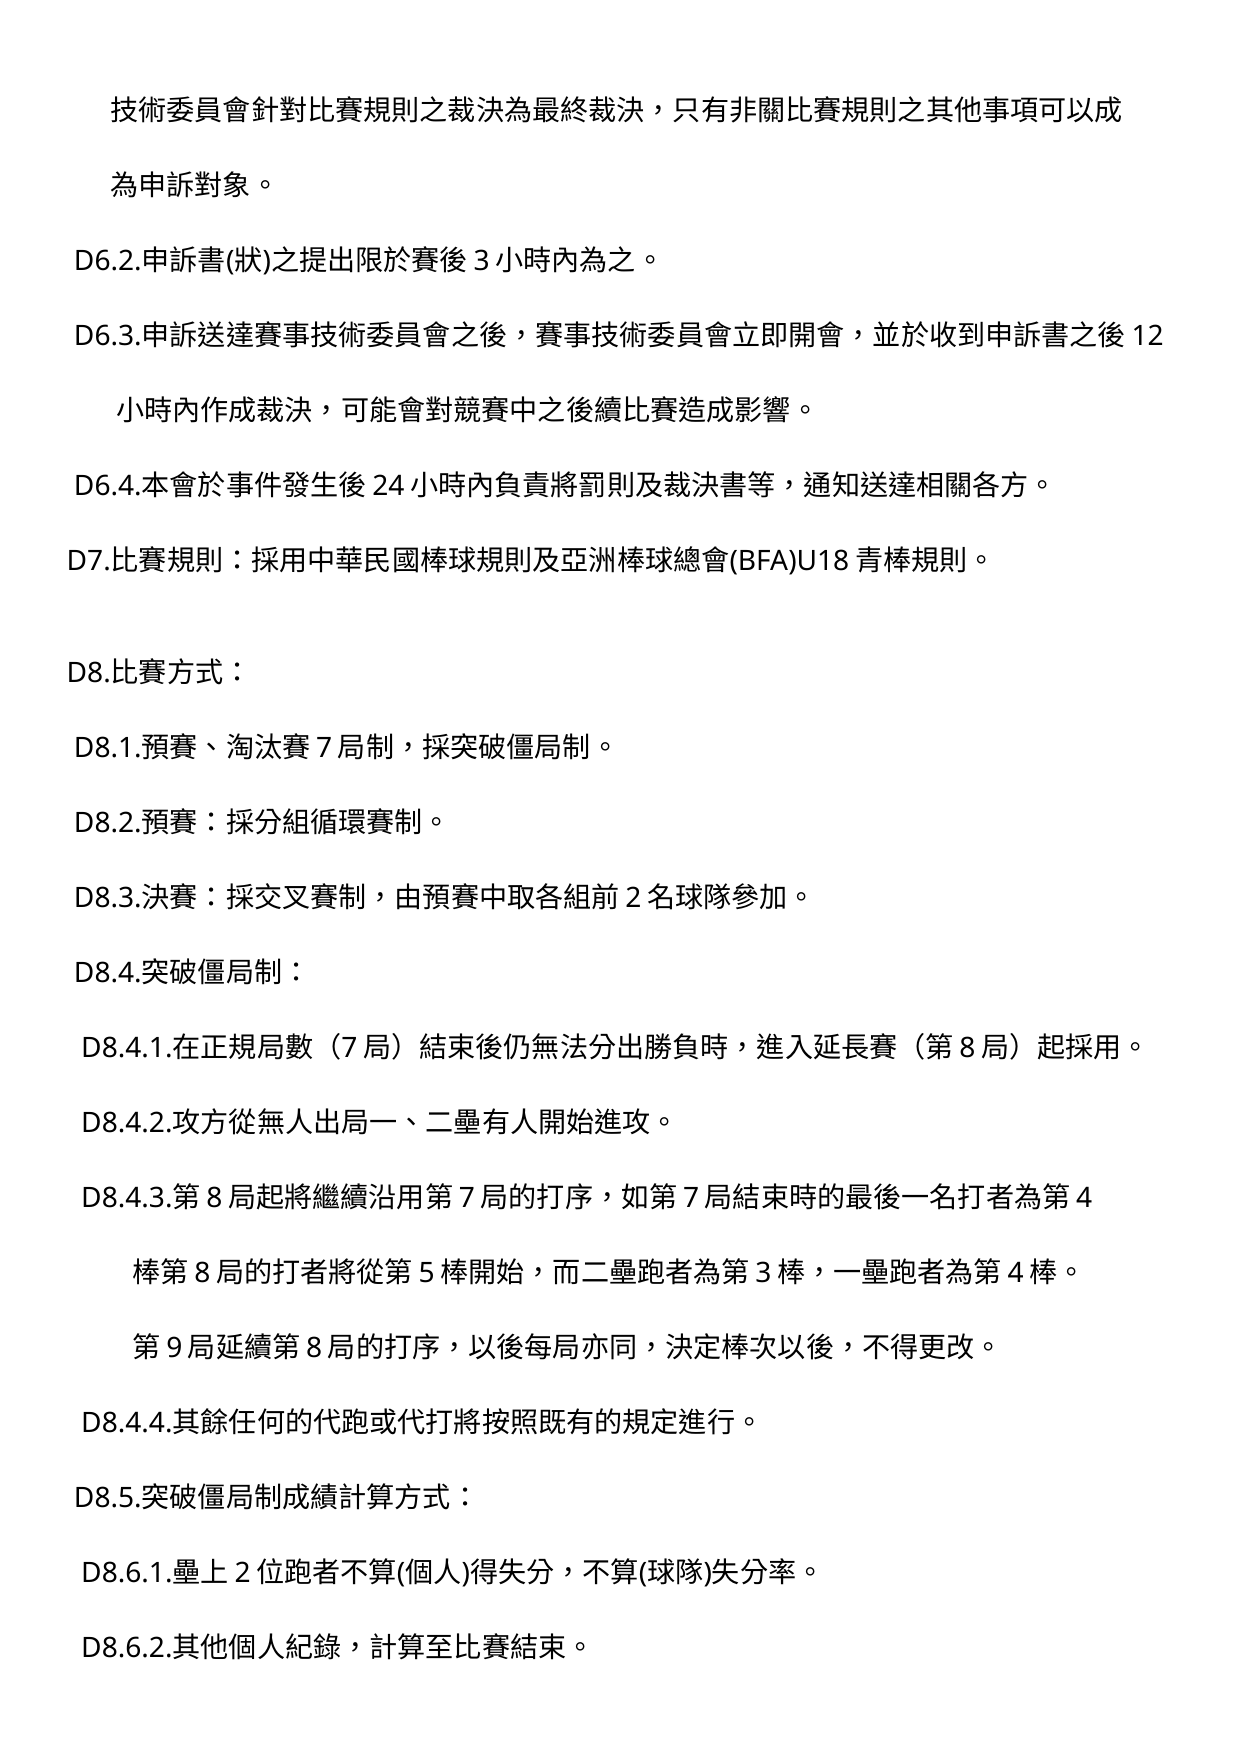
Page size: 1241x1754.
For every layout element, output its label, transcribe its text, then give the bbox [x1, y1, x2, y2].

text 第9局延續第8局的打序，以後每局亦同，決定棒次以後，不得更改。 [59, 1308, 1181, 1383]
text D8.4.3.第8局起將繼續沿用第7局的打序，如第7局結束時的最後一名打者為第4 [59, 1158, 1181, 1233]
text D8.3.決賽：採交叉賽制，由預賽中取各組前2名球隊參加。 [59, 858, 1181, 933]
text D6.2.申訴書(狀)之提出限於賽後3小時內為之。 [59, 221, 1181, 296]
text D8.2.預賽：採分組循環賽制。 [59, 783, 1181, 858]
text D6.3.申訴送達賽事技術委員會之後，賽事技術委員會立即開會，並於收到申訴書之後12 [59, 296, 1181, 371]
text D8.6.2.其他個人紀錄，計算至比賽結束。 [59, 1608, 1181, 1683]
text 棒第8局的打者將從第5棒開始，而二壘跑者為第3棒，一壘跑者為第4棒。 [59, 1233, 1181, 1308]
text D8.比賽方式： [59, 633, 1181, 708]
text D8.4.1.在正規局數（7局）結束後仍無法分出勝負時，進入延長賽（第8局）起採用。 [59, 1008, 1181, 1083]
text D8.1.預賽、淘汰賽7局制，採突破僵局制。 [59, 708, 1181, 783]
text D8.4.2.攻方從無人出局一、二壘有人開始進攻。 [59, 1083, 1181, 1158]
text 小時內作成裁決，可能會對競賽中之後續比賽造成影響。 [59, 371, 1181, 446]
text 技術委員會針對比賽規則之裁決為最終裁決，只有非關比賽規則之其他事項可以成 [59, 71, 1181, 146]
text D8.4.突破僵局制： [59, 933, 1181, 1008]
text D6.4.本會於事件發生後24小時內負責將罰則及裁決書等，通知送達相關各方。 [59, 446, 1181, 521]
text 為申訴對象。 [59, 146, 1181, 221]
text D8.6.1.壘上2位跑者不算(個人)得失分，不算(球隊)失分率。 [59, 1533, 1181, 1608]
text D7.比賽規則：採用中華民國棒球規則及亞洲棒球總會(BFA)U18青棒規則。 [59, 521, 1181, 596]
text D8.5.突破僵局制成績計算方式： [59, 1458, 1181, 1533]
text D8.4.4.其餘任何的代跑或代打將按照既有的規定進行。 [59, 1383, 1181, 1458]
